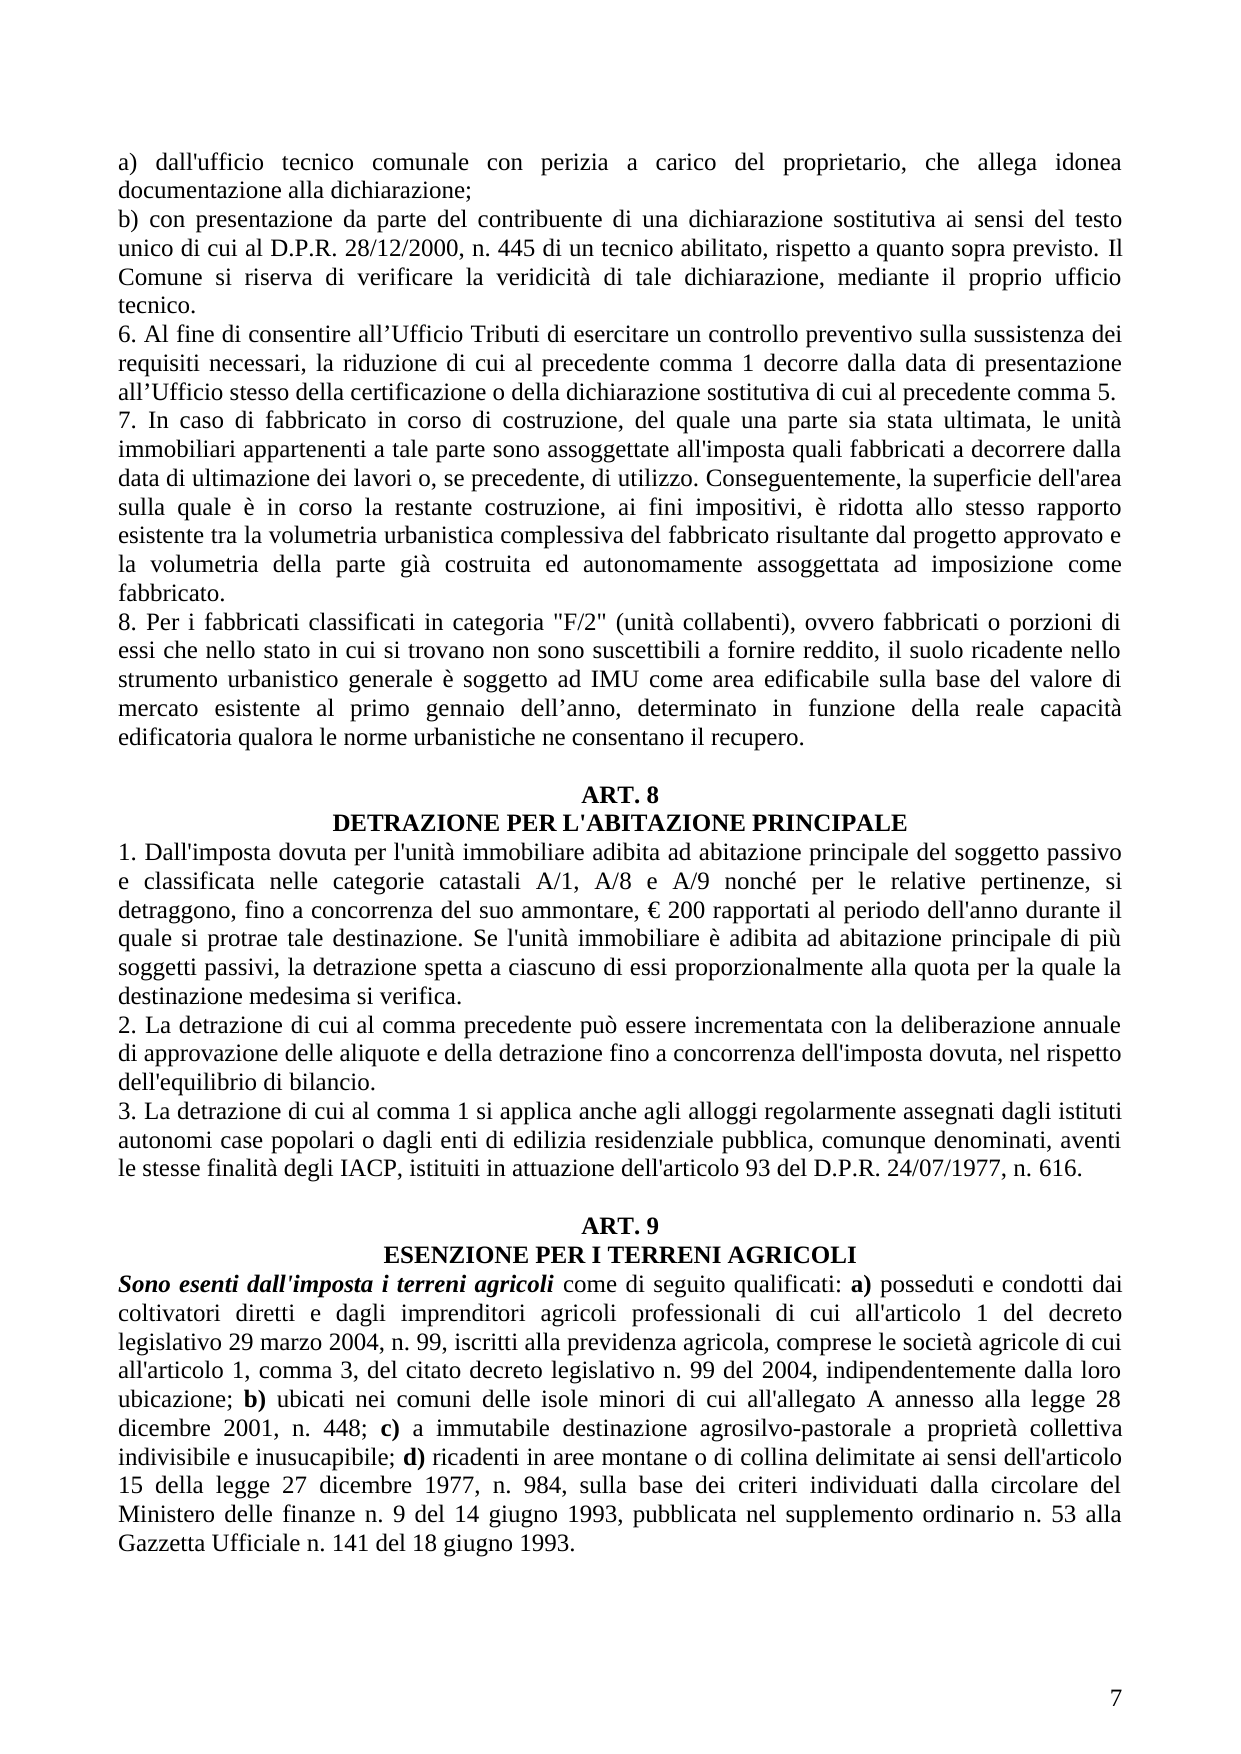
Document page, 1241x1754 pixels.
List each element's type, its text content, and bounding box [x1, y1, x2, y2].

list Al fine di consentire all’Ufficio Tributi di esercitare un controllo preventivo sulla sussistenza dei requisiti necessari, la riduzione di cui al precedente comma 1 decorre dalla data di presentazione all’Ufficio stesso della certificazione o della dichiarazione sostitutiva di cui al precedente comma 5. [118, 319, 1123, 405]
list La detrazione di cui al comma 1 si applica anche agli alloggi regolarmente assegnati dagli istituti autonomi case popolari o dagli enti di edilizia residenziale pubblica, comunque denominati, aventi le stesse finalità degli IACP, istituiti in attuazione dell'articolo 93 del D.P.R. 24/07/1977, n. 616. [118, 1096, 1123, 1182]
list dall'ufficio tecnico comunale con perizia a carico del proprietario, che allega idonea documentazione alla dichiarazione; [118, 147, 1123, 204]
list In caso di fabbricato in corso di costruzione, del quale una parte sia stata ultimata, le unità immobiliari appartenenti a tale parte sono assoggettate all'imposta quali fabbricati a decorrere dalla data di ultimazione dei lavori o, se precedente, di utilizzo. Conseguentemente, la superficie dell'area sulla quale è in corso la restante costruzione, ai fini impositivi, è ridotta allo stesso rapporto esistente tra la volumetria urbanistica complessiva del fabbricato risultante dal progetto approvato e la volumetria della parte già costruita ed autonomamente assoggettata ad imposizione come fabbricato. [118, 405, 1123, 607]
text DETRAZIONE PER L'ABITAZIONE PRINCIPALE [124, 808, 1116, 837]
subtitle ART. 9 [124, 1211, 1116, 1240]
subtitle ART. 8 [124, 780, 1116, 808]
text ESENZIONE PER I TERRENI AGRICOLI [124, 1240, 1116, 1269]
list Dall'imposta dovuta per l'unità immobiliare adibita ad abitazione principale del soggetto passivo e classificata nelle categorie catastali A/1, A/8 e A/9 nonché per le relative pertinenze, si detraggono, fino a concorrenza del suo ammontare, € 200 rapportati al periodo dell'anno durante il quale si protrae tale destinazione. Se l'unità immobiliare è adibita ad abitazione principale di più soggetti passivi, la detrazione spetta a ciascuno di essi proporzionalmente alla quota per la quale la destinazione medesima si verifica. [118, 837, 1123, 1010]
list La detrazione di cui al comma precedente può essere incrementata con la deliberazione annuale di approvazione delle aliquote e della detrazione fino a concorrenza dell'imposta dovuta, nel rispetto dell'equilibrio di bilancio. [118, 1010, 1123, 1096]
text Sono esenti dall'imposta i terreni agricoli come di seguito qualificati: a) posseduti e condotti dai coltivatori diretti e dagli imprenditori agricoli professionali di cui all'articolo 1 del decreto legislativo 29 marzo 2004, n. 99, iscritti alla previdenza agricola, comprese le società agricole di cui all'articolo 1, comma 3, del citato decreto legislativo n. 99 del 2004, indipendentemente dalla loro ubicazione; b) ubicati nei comuni delle isole minori di cui all'allegato A annesso alla legge 28 dicembre 2001, n. 448; c) a immutabile destinazione agrosilvo-pastorale a proprietà collettiva indivisibile e inusucapibile; d) ricadenti in aree montane o di collina delimitate ai sensi dell'articolo 15 della legge 27 dicembre 1977, n. 984, sulla base dei criteri individuati dalla circolare del Ministero delle finanze n. 9 del 14 giugno 1993, pubblicata nel supplemento ordinario n. 53 alla Gazzetta Ufficiale n. 141 del 18 giugno 1993. [118, 1269, 1123, 1557]
list con presentazione da parte del contribuente di una dichiarazione sostitutiva ai sensi del testo unico di cui al D.P.R. 28/12/2000, n. 445 di un tecnico abilitato, rispetto a quanto sopra previsto. Il Comune si riserva di verificare la veridicità di tale dichiarazione, mediante il proprio ufficio tecnico. [118, 204, 1123, 319]
list Per i fabbricati classificati in categoria "F/2" (unità collabenti), ovvero fabbricati o porzioni di essi che nello stato in cui si trovano non sono suscettibili a fornire reddito, il suolo ricadente nello strumento urbanistico generale è soggetto ad IMU come area edificabile sulla base del valore di mercato esistente al primo gennaio dell’anno, determinato in funzione della reale capacità edificatoria qualora le norme urbanistiche ne consentano il recupero. [118, 607, 1123, 750]
